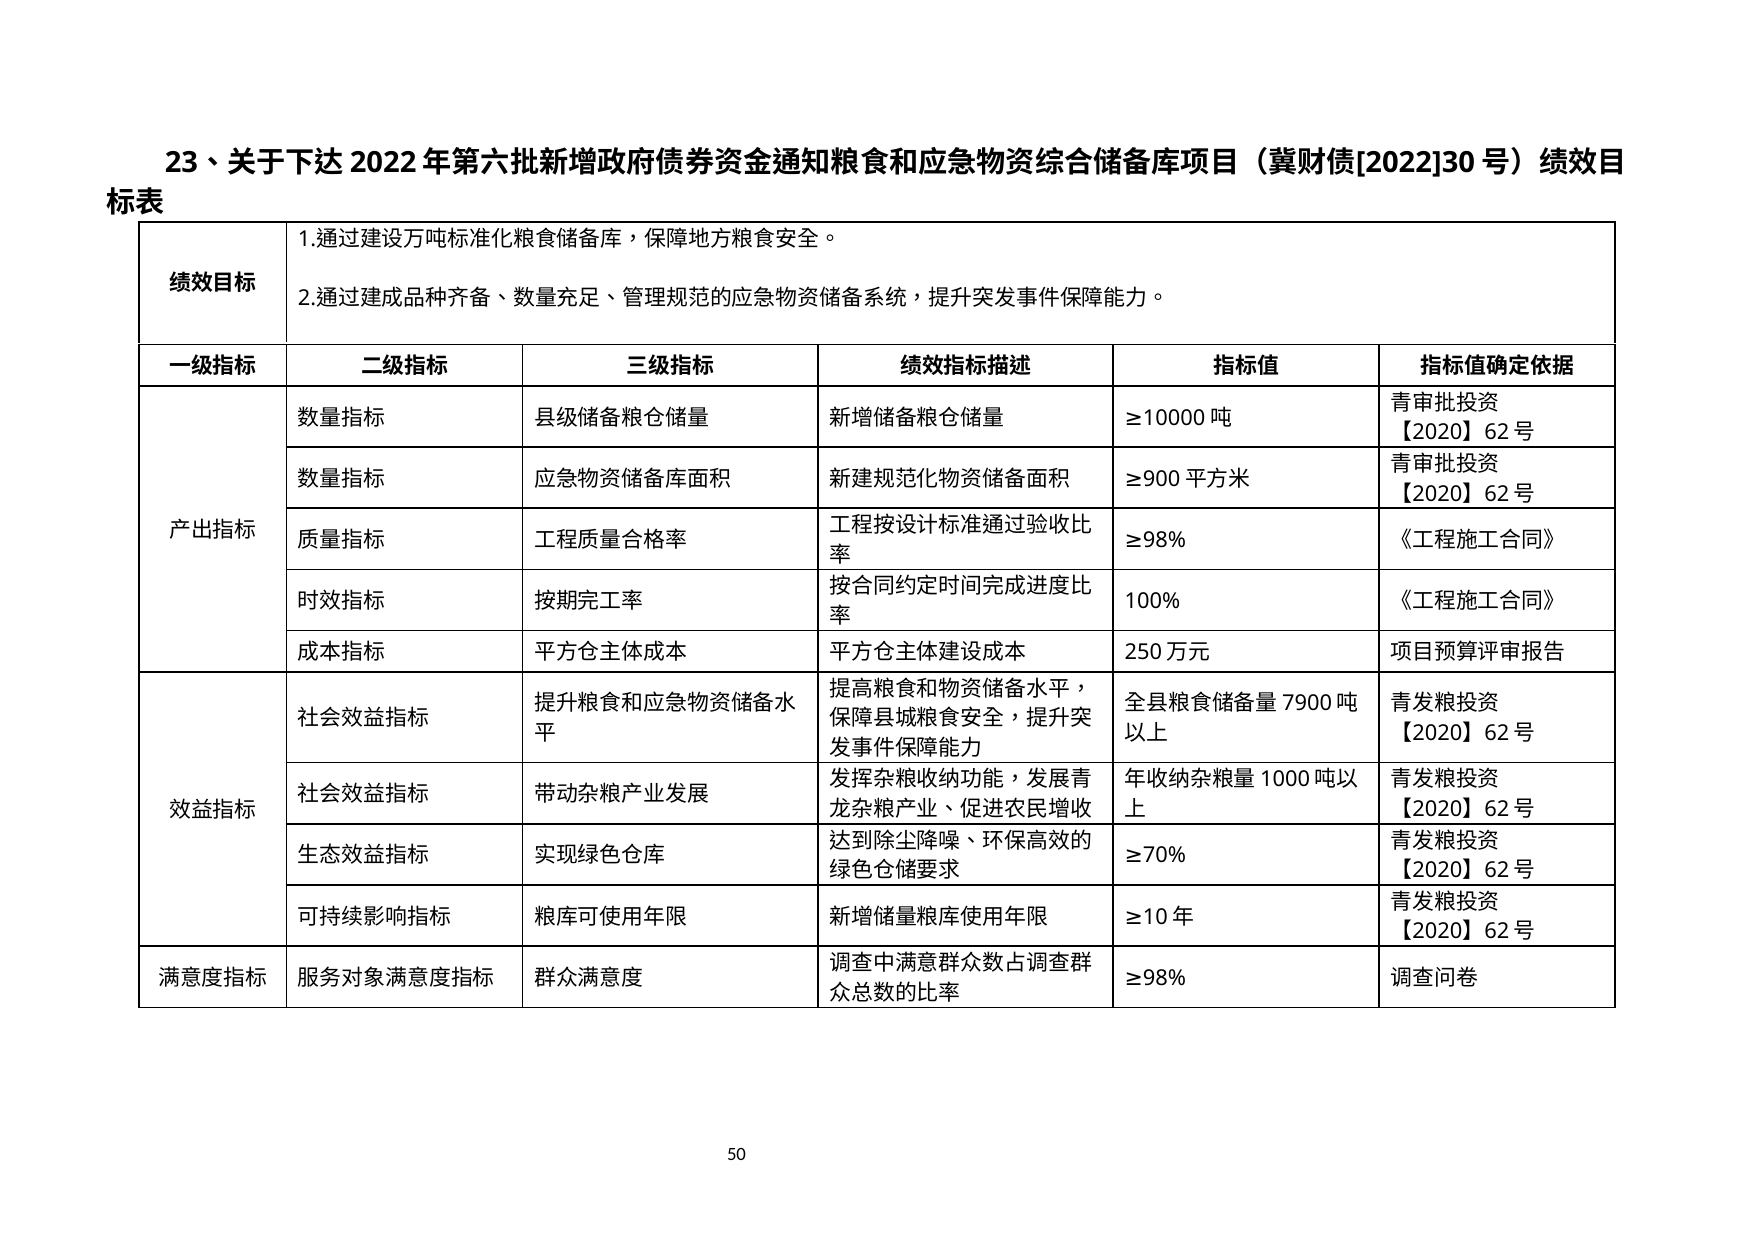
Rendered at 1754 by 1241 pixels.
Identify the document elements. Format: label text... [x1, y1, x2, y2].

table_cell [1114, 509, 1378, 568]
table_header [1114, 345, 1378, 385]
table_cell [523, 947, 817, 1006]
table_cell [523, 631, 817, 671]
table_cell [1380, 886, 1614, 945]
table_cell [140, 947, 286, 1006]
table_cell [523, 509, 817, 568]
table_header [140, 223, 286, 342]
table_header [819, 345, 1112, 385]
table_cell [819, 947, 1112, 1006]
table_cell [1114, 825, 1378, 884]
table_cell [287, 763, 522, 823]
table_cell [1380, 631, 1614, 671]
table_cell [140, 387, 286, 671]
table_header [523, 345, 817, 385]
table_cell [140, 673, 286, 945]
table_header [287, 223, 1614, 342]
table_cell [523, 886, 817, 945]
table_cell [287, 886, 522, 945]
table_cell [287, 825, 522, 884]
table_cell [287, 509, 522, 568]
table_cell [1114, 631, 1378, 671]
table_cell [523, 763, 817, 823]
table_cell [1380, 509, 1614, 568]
text 23、关于下达2022年第六批新增政府债券资金通知粮食和应急物资综合储备库项目（冀财债[2022]30号）绩效目标表 [106, 142, 1648, 221]
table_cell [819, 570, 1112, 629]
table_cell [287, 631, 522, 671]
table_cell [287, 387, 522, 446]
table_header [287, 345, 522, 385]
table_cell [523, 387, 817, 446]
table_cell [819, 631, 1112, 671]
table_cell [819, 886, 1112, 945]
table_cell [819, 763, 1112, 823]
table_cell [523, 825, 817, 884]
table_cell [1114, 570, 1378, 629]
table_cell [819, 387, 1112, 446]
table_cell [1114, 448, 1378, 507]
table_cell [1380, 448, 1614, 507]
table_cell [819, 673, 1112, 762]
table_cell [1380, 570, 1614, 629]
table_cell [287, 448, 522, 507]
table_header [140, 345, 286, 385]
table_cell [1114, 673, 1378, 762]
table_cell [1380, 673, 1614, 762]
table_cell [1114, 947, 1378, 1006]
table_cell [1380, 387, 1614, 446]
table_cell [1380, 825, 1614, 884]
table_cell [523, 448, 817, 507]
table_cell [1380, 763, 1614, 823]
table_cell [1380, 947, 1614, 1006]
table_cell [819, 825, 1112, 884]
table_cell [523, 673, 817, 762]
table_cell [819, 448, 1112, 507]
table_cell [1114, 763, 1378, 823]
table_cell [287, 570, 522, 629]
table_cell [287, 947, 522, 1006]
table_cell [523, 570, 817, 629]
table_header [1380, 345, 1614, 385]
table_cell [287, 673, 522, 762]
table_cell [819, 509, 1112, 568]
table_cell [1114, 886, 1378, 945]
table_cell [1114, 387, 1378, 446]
